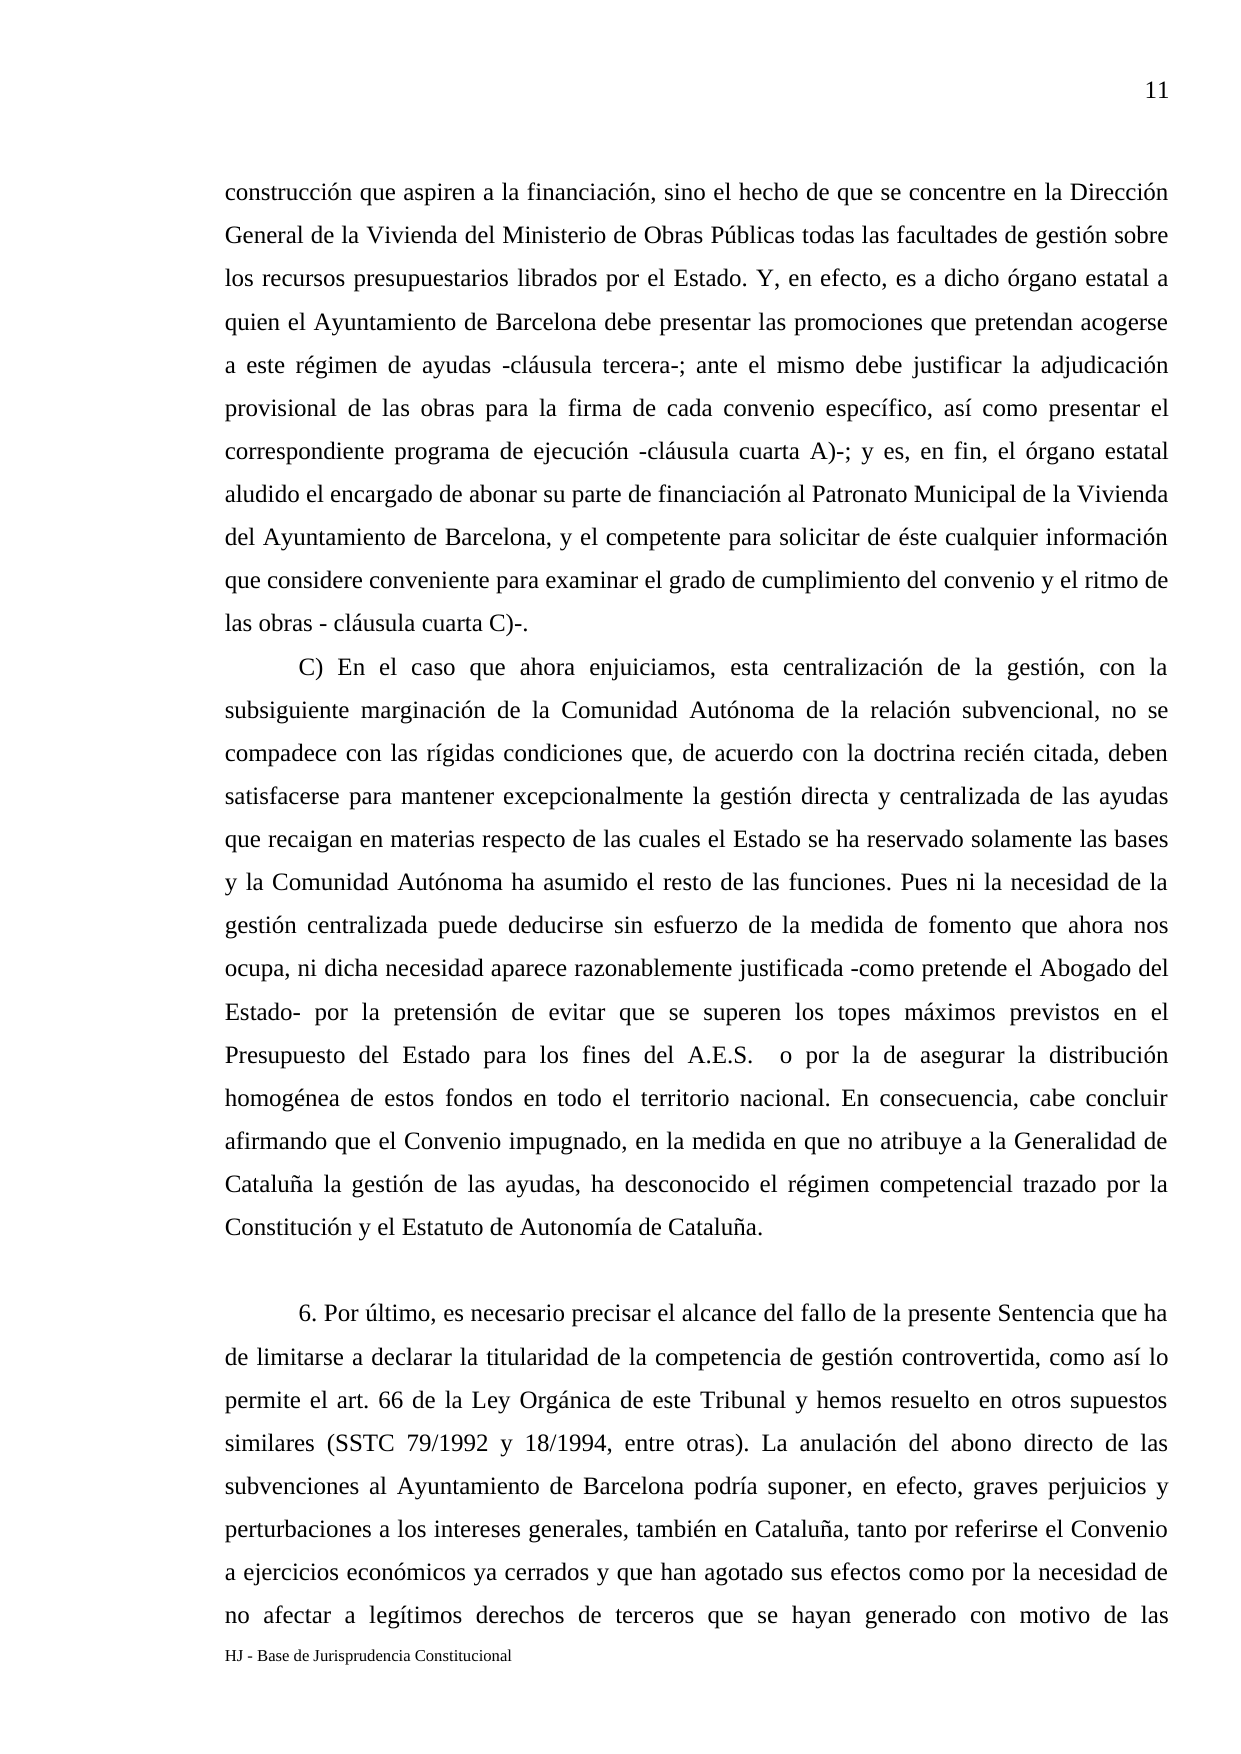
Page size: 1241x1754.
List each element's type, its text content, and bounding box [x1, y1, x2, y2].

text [224, 1298, 1169, 1629]
text C) En el caso que ahora enjuiciamos, esta centralización de la gestión, con la subsiguiente marginación de la Comunidad Autónoma de la relación subvencional, no se compadece con las rígidas condiciones que, de acuerdo con la doctrina recién citada, deben satisfacerse para mantener excepcionalmente la gestión directa y centralizada de las ayudas que recaigan en materias respecto de las cuales el Estado se ha reservado solamente las bases y la Comunidad Autónoma ha asumido el resto de las funciones. Pues ni la necesidad de la gestión centralizada puede deducirse sin esfuerzo de la medida de fomento que ahora nos ocupa, ni dicha necesidad aparece razonablemente justificada -como pretende el Abogado del Estado- por la pretensión de evitar que se superen los topes máximos previstos en el Presupuesto del Estado para los fines del A.E.S. o por la de asegurar la distribución homogénea de estos fondos en todo el territorio nacional. En consecuencia, cabe concluir afirmando que el Convenio impugnado, en la medida en que no atribuye a la Generalidad de Cataluña la gestión de las ayudas, ha desconocido el régimen competencial trazado por la Constitución y el Estatuto de Autonomía de Cataluña. [224, 652, 1169, 1241]
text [224, 177, 1169, 637]
